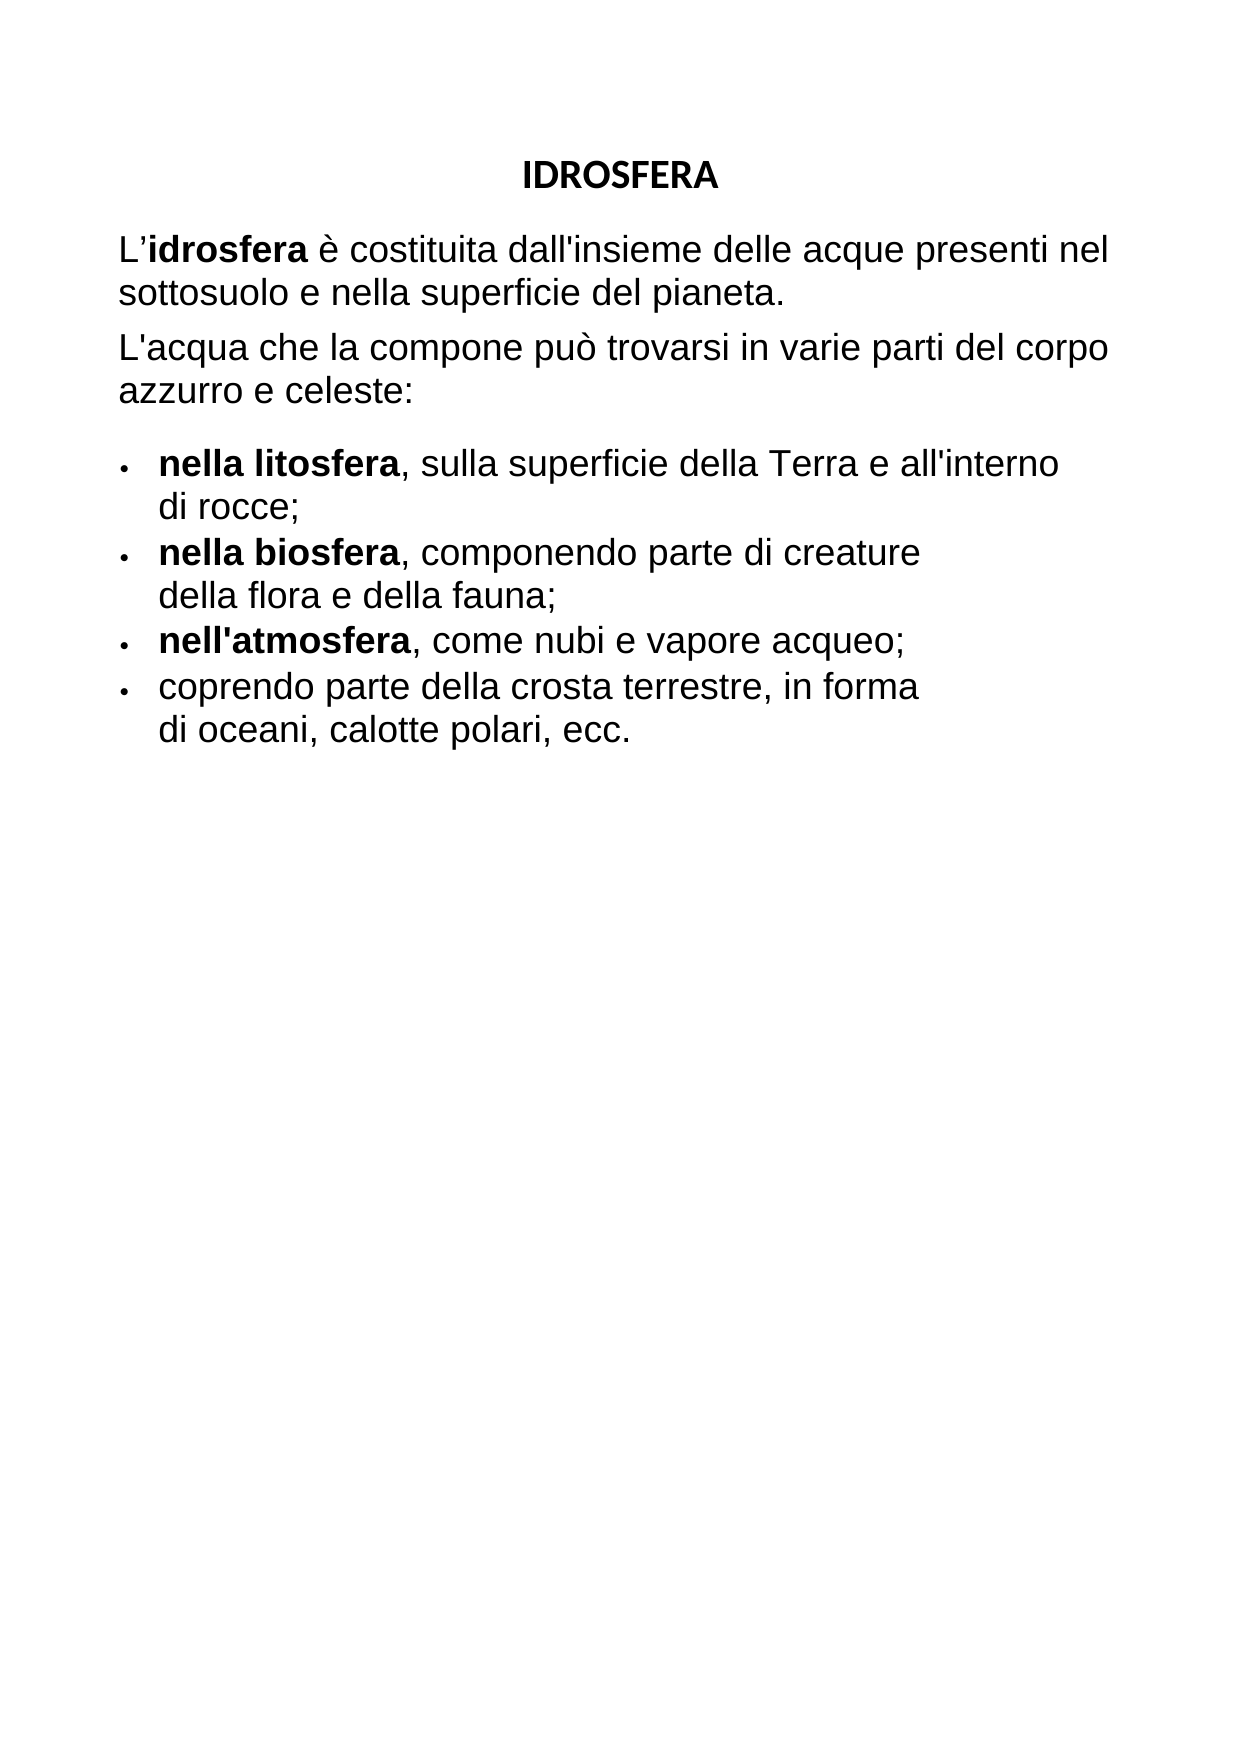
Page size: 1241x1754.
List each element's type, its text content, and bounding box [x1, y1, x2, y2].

text L'acqua che la compone può trovarsi in varie parti del corpo azzurro e celeste: [118, 326, 1122, 412]
text IDROSFERA [118, 148, 1122, 198]
list coprendo parte della crosta terrestre, in forma di oceani, calotte polari, ecc. [121, 664, 1122, 750]
list nella biosfera, componendo parte di creature della flora e della fauna; [121, 530, 1122, 616]
list nella litosfera, sulla superficie della Terra e all'interno di rocce; [121, 441, 1122, 527]
list nell'atmosfera, come nubi e vapore acqueo; [121, 618, 1122, 662]
text L’idrosfera è costituita dall'insieme delle acque presenti nel sottosuolo e nella superficie del pianeta. [118, 227, 1122, 313]
